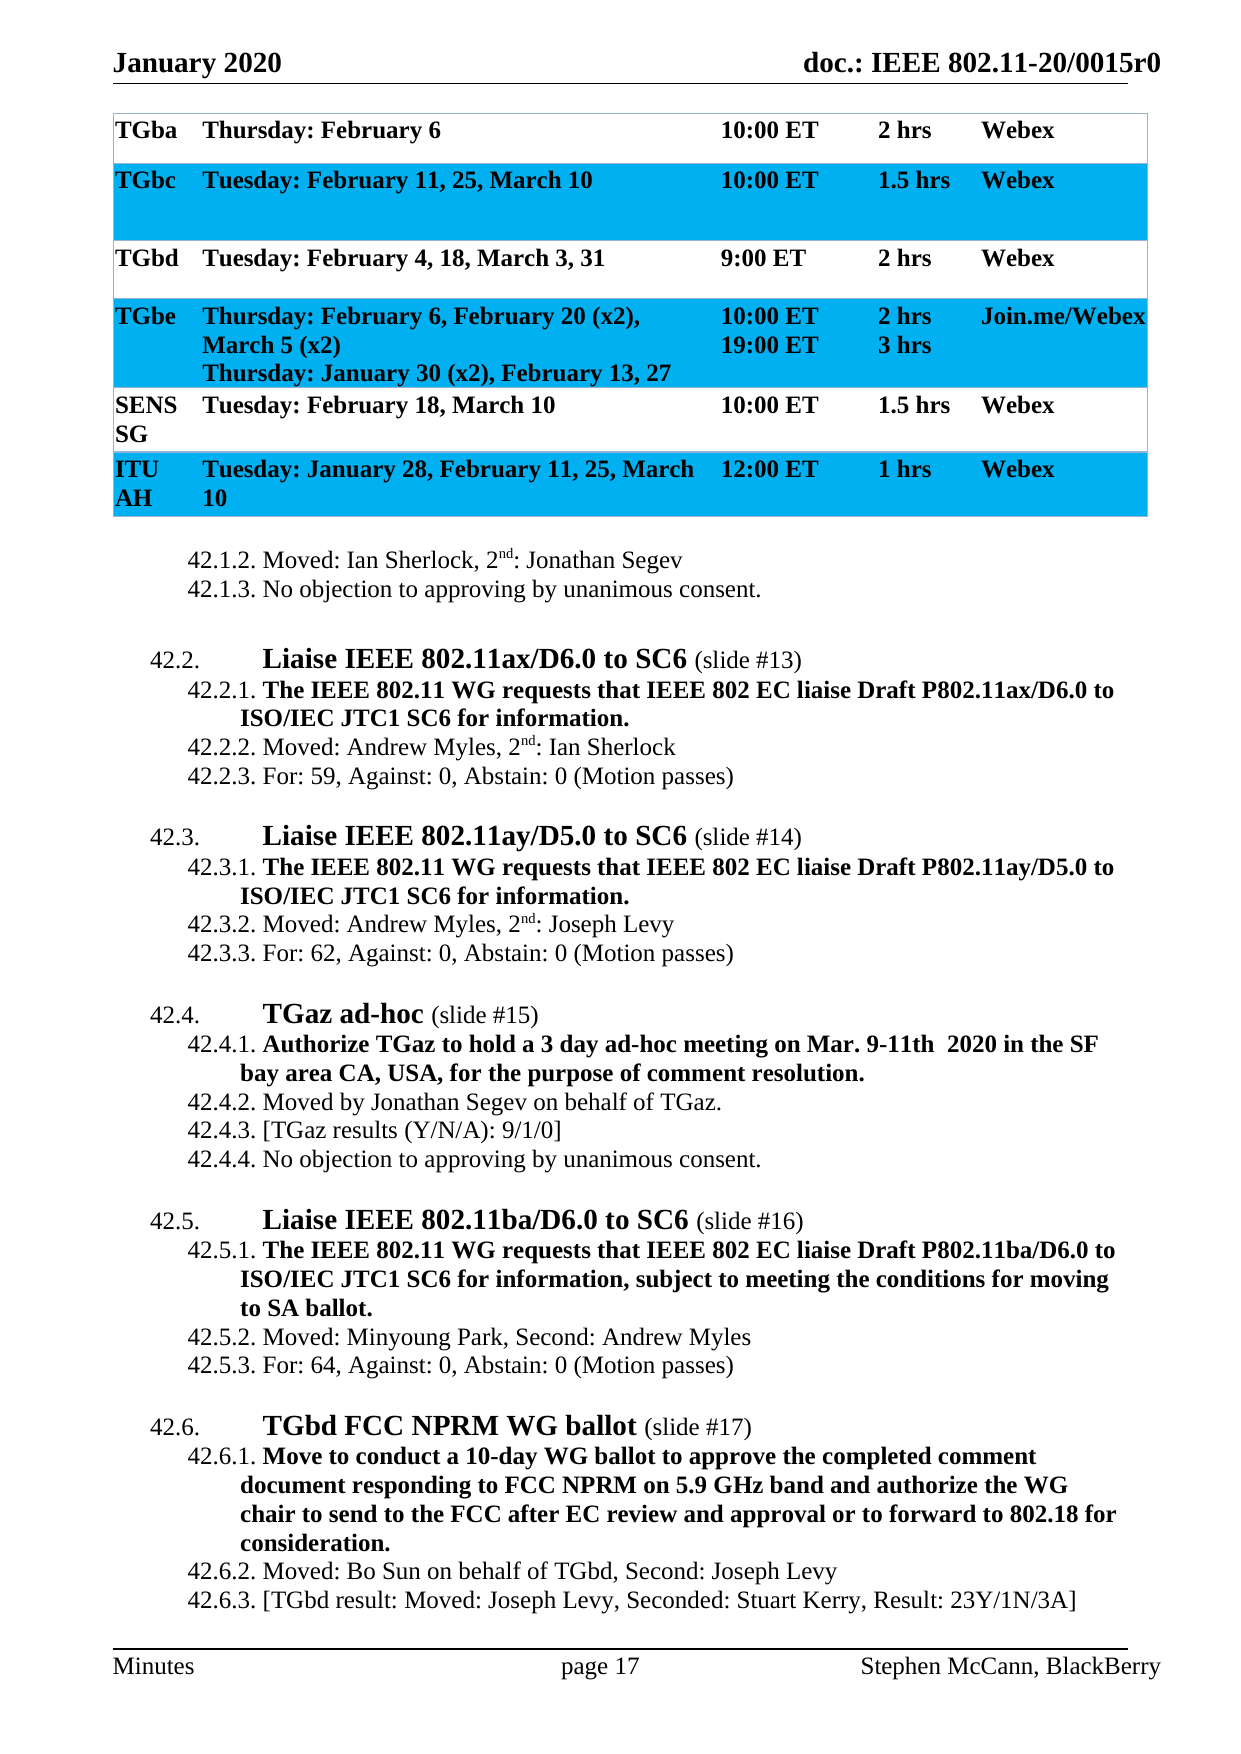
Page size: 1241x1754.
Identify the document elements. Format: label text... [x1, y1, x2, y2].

table_cell Thursday: February 6 [200, 114, 719, 163]
list Authorize TGaz to hold a 3 day ad-hoc meeting on Mar. 9-11th 2020 in the SF bay area CA, USA, for the purpose of comment resolution. [187, 1029, 1128, 1087]
table_cell Webex [979, 164, 1147, 240]
table_cell Thursday: February 6, February 20 (x2), March 5 (x2) Thursday: January 30 (x2), February 13, 27 [200, 299, 719, 387]
table_cell 1 hrs [876, 453, 979, 516]
table_cell TGbc [114, 164, 200, 240]
list Moved by Jonathan Segev on behalf of TGaz. [187, 1087, 1128, 1116]
list The IEEE 802.11 WG requests that IEEE 802 EC liaise Draft P802.11ax/D6.0 to ISO/IEC JTC1 SC6 for information. [187, 675, 1128, 732]
list Liaise IEEE 802.11ax/D6.0 to SC6 (slide #13) [150, 641, 1128, 675]
table_cell 10:00 ET [719, 164, 876, 240]
table_cell 9:00 ET [719, 241, 876, 298]
table_cell Webex [979, 388, 1147, 451]
list Moved: Ian Sherlock, 2nd: Jonathan Segev [187, 545, 1128, 574]
list Liaise IEEE 802.11ba/D6.0 to SC6 (slide #16) [150, 1202, 1128, 1235]
table_cell ITU AH [114, 453, 200, 516]
list Moved: Bo Sun on behalf of TGbd, Second: Joseph Levy [187, 1556, 1128, 1585]
table_cell Tuesday: February 4, 18, March 3, 31 [200, 241, 719, 298]
table_cell Join.me/Webex [979, 299, 1147, 387]
list Moved: Andrew Myles, 2nd: Joseph Levy [187, 909, 1128, 938]
list No objection to approving by unanimous consent. [187, 574, 1128, 603]
table_cell 2 hrs 3 hrs [876, 299, 979, 387]
list Moved: Minyoung Park, Second: Andrew Myles [187, 1322, 1128, 1350]
list TGbd FCC NPRM WG ballot (slide #17) [150, 1408, 1128, 1441]
list Move to conduct a 10-day WG ballot to approve the completed comment document responding to FCC NPRM on 5.9 GHz band and authorize the WG chair to send to the FCC after EC review and approval or to forward to 802.18 for consideration. [187, 1441, 1128, 1556]
list For: 59, Against: 0, Abstain: 0 (Motion passes) [187, 761, 1128, 790]
table_cell TGba [114, 114, 200, 163]
list For: 62, Against: 0, Abstain: 0 (Motion passes) [187, 938, 1128, 967]
table_cell Tuesday: February 11, 25, March 10 [200, 164, 719, 240]
table_cell 2 hrs [876, 114, 979, 163]
list No objection to approving by unanimous consent. [187, 1144, 1128, 1173]
table_cell Webex [979, 114, 1147, 163]
table_cell Tuesday: January 28, February 11, 25, March 10 [200, 453, 719, 516]
list Liaise IEEE 802.11ay/D5.0 to SC6 (slide #14) [150, 818, 1128, 852]
table_cell 10:00 ET [719, 114, 876, 163]
list [TGaz results (Y/N/A): 9/1/0] [187, 1116, 1128, 1144]
list The IEEE 802.11 WG requests that IEEE 802 EC liaise Draft P802.11ba/D6.0 to ISO/IEC JTC1 SC6 for information, subject to meeting the conditions for moving to SA ballot. [187, 1235, 1128, 1322]
table_cell Webex [979, 241, 1147, 298]
table_cell 12:00 ET [719, 453, 876, 516]
table_cell 10:00 ET [719, 388, 876, 451]
table_cell 1.5 hrs [876, 164, 979, 240]
table_cell 10:00 ET 19:00 ET [719, 299, 876, 387]
table_cell 1.5 hrs [876, 388, 979, 451]
list TGaz ad-hoc (slide #15) [150, 996, 1128, 1029]
list Moved: Andrew Myles, 2nd: Ian Sherlock [187, 732, 1128, 761]
table_cell TGbd [114, 241, 200, 298]
table_cell SENS SG [114, 388, 200, 451]
table_cell 2 hrs [876, 241, 979, 298]
table_cell Webex [979, 453, 1147, 516]
list The IEEE 802.11 WG requests that IEEE 802 EC liaise Draft P802.11ay/D5.0 to ISO/IEC JTC1 SC6 for information. [187, 852, 1128, 909]
table_cell TGbe [114, 299, 200, 387]
list [TGbd result: Moved: Joseph Levy, Seconded: Stuart Kerry, Result: 23Y/1N/3A] [187, 1585, 1128, 1614]
table_cell Tuesday: February 18, March 10 [200, 388, 719, 451]
list For: 64, Against: 0, Abstain: 0 (Motion passes) [187, 1350, 1128, 1379]
